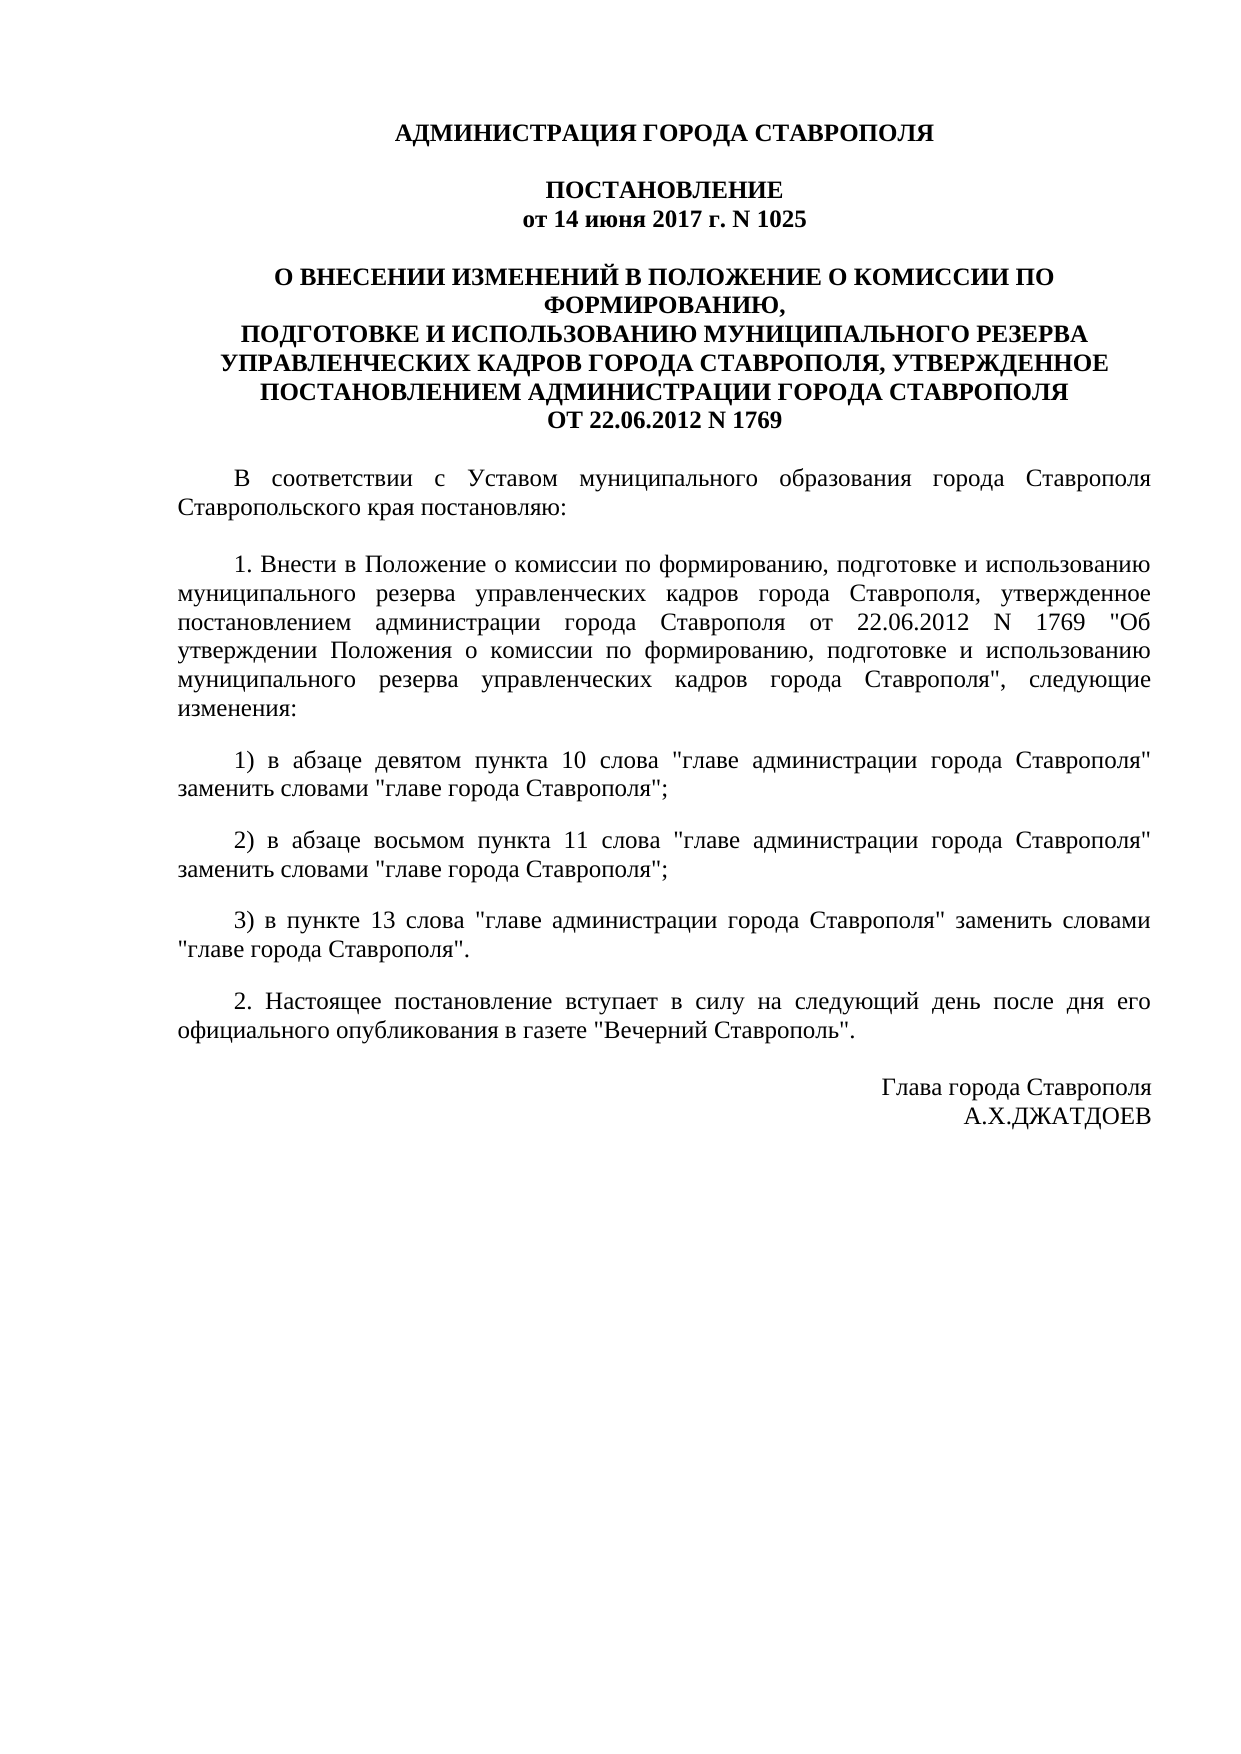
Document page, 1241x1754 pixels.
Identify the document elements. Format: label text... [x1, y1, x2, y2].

text 3) в пункте 13 слова "главе администрации города Ставрополя" заменить словами "главе города Ставрополя". [177, 906, 1152, 963]
title от 14 июня 2017 г. N 1025 [177, 204, 1152, 233]
text 1. Внести в Положение о комиссии по формированию, подготовке и использованию муниципального резерва управленческих кадров города Ставрополя, утвержденное постановлением администрации города Ставрополя от 22.06.2012 N 1769 "Об утверждении Положения о комиссии по формированию, подготовке и использованию муниципального резерва управленческих кадров города Ставрополя", следующие изменения: [177, 549, 1152, 722]
title АДМИНИСТРАЦИЯ ГОРОДА СТАВРОПОЛЯ [177, 118, 1152, 147]
title УПРАВЛЕНЧЕСКИХ КАДРОВ ГОРОДА СТАВРОПОЛЯ, УТВЕРЖДЕННОЕ [177, 348, 1152, 377]
text В соответствии с Уставом муниципального образования города Ставрополя Ставропольского края постановляю: [177, 463, 1152, 521]
title ПОДГОТОВКЕ И ИСПОЛЬЗОВАНИЮ МУНИЦИПАЛЬНОГО РЕЗЕРВА [177, 319, 1152, 348]
title ОТ 22.06.2012 N 1769 [177, 406, 1152, 434]
text 2) в абзаце восьмом пункта 11 слова "главе администрации города Ставрополя" заменить словами "главе города Ставрополя"; [177, 825, 1152, 883]
title О ВНЕСЕНИИ ИЗМЕНЕНИЙ В ПОЛОЖЕНИЕ О КОМИССИИ ПО ФОРМИРОВАНИЮ, [177, 262, 1152, 319]
title ПОСТАНОВЛЕНИЕМ АДМИНИСТРАЦИИ ГОРОДА СТАВРОПОЛЯ [177, 377, 1152, 406]
text А.Х.ДЖАТДОЕВ [177, 1101, 1152, 1130]
title ПОСТАНОВЛЕНИЕ [177, 176, 1152, 204]
text 1) в абзаце девятом пункта 10 слова "главе администрации города Ставрополя" заменить словами "главе города Ставрополя"; [177, 745, 1152, 802]
text Глава города Ставрополя [177, 1072, 1152, 1101]
text 2. Настоящее постановление вступает в силу на следующий день после дня его официального опубликования в газете "Вечерний Ставрополь". [177, 986, 1152, 1043]
